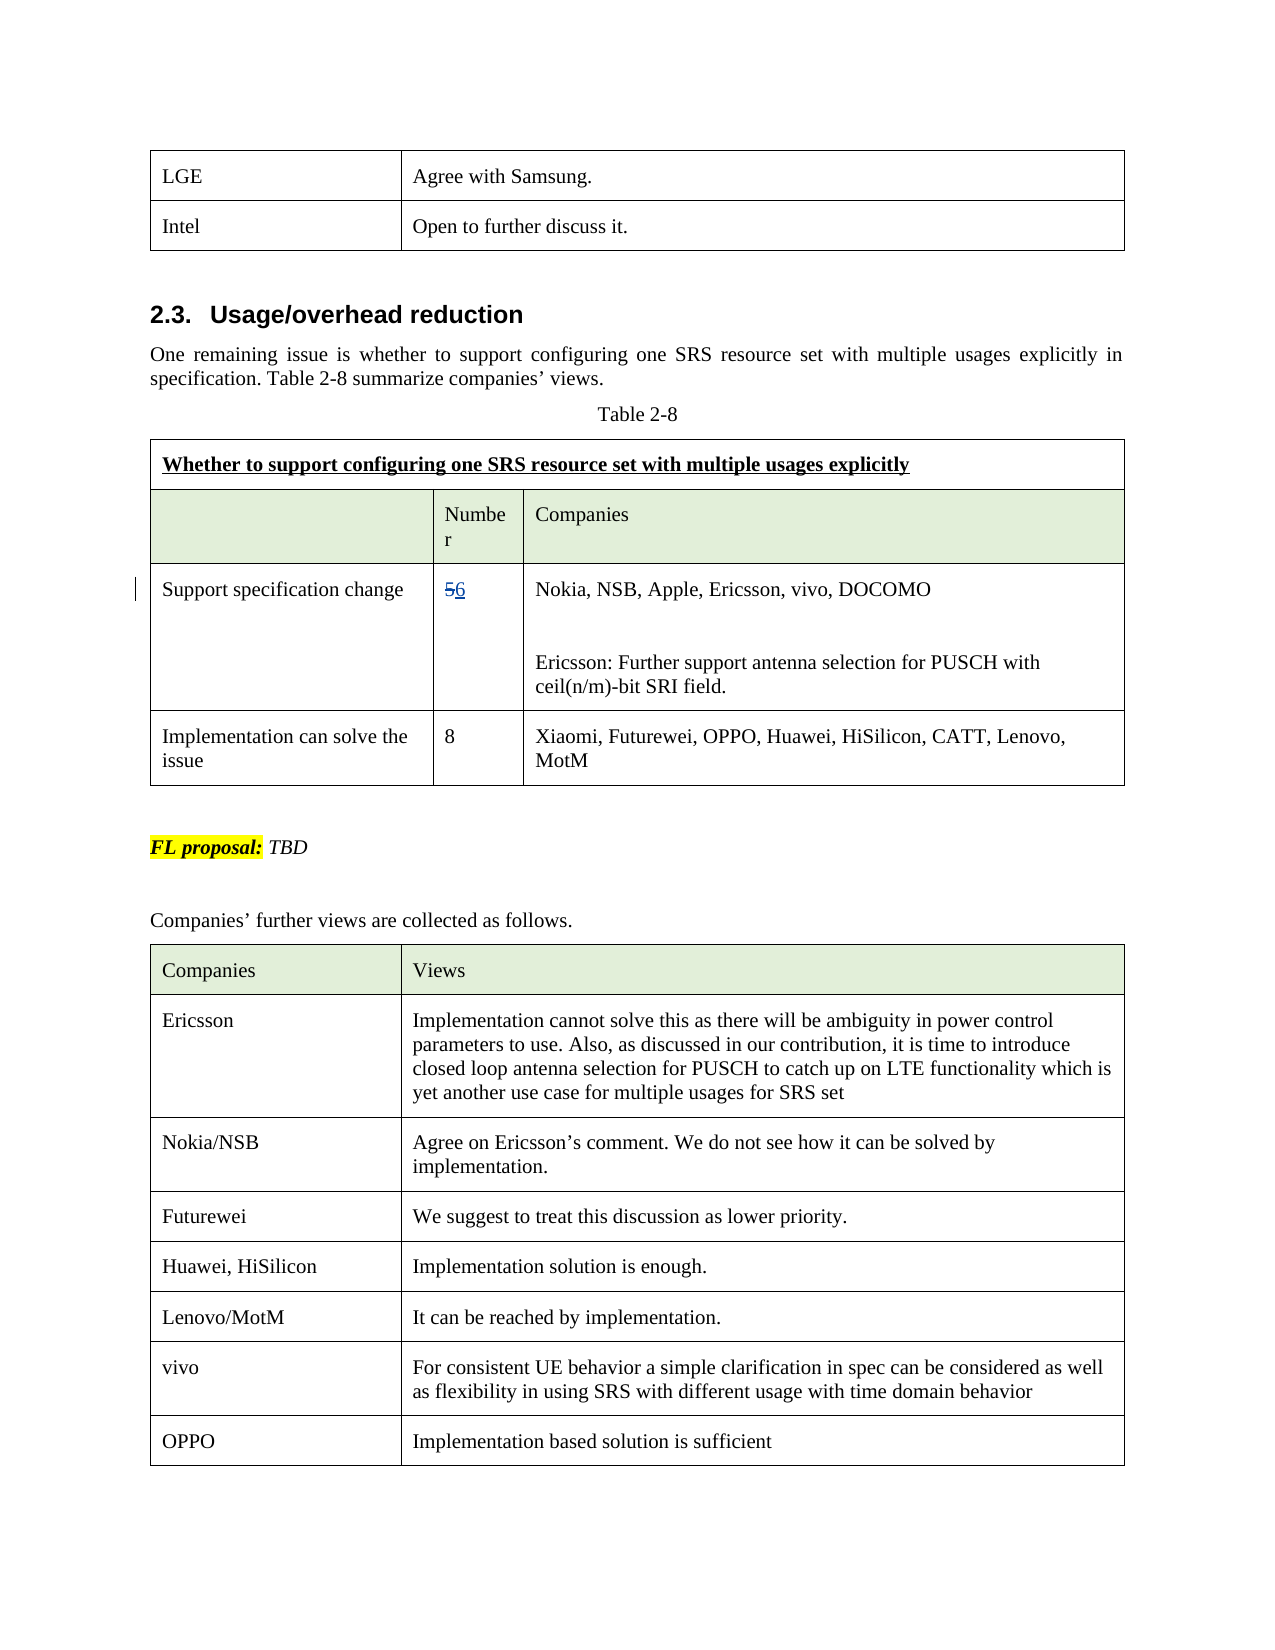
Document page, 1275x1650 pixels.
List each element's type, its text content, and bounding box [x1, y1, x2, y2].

table_cell LGE [151, 151, 401, 200]
text One remaining issue is whether to support configuring one SRS resource set with multiple usages explicitly in specification. Table 2-8 summarize companies’ views. [150, 342, 1125, 390]
table_cell Lenovo/MotM [151, 1292, 401, 1341]
table_cell Nokia/NSB [151, 1118, 401, 1191]
table_cell Intel [151, 201, 401, 250]
table_cell OPPO [151, 1416, 401, 1465]
table_cell Implementation solution is enough. [402, 1242, 1124, 1291]
table_cell [434, 564, 523, 710]
table_cell Futurewei [151, 1192, 401, 1241]
text FL proposal: TBD [150, 834, 1125, 859]
table_cell Nokia, NSB, Apple, Ericsson, vivo, DOCOMO Ericsson: Further support antenna selection for PUSCH with ceil(n/m)-bit SRI field. [524, 564, 1124, 710]
table_cell Agree on Ericsson’s comment. We do not see how it can be solved by implementation. [402, 1118, 1124, 1191]
table_cell Implementation can solve the issue [151, 711, 433, 784]
table_cell We suggest to treat this discussion as lower priority. [402, 1192, 1124, 1241]
table_cell Ericsson [151, 995, 401, 1117]
text Table 2-8 [150, 402, 1125, 426]
subtitle Usage/overhead reduction [150, 300, 1125, 329]
table_cell It can be reached by implementation. [402, 1292, 1124, 1341]
table_header Whether to support configuring one SRS resource set with multiple usages explicitly [151, 440, 1124, 489]
text Companies’ further views are collected as follows. [150, 908, 1125, 932]
table_cell Implementation based solution is sufficient [402, 1416, 1124, 1465]
table_header Views [402, 945, 1124, 994]
table_cell Number [434, 490, 523, 563]
table_cell [151, 490, 433, 563]
table_cell Open to further discuss it. [402, 201, 1124, 250]
table_cell For consistent UE behavior a simple clarification in spec can be considered as well as flexibility in using SRS with different usage with time domain behavior [402, 1342, 1124, 1415]
table_cell Companies [524, 490, 1124, 563]
table_cell Agree with Samsung. [402, 151, 1124, 200]
table_cell Xiaomi, Futurewei, OPPO, Huawei, HiSilicon, CATT, Lenovo, MotM [524, 711, 1124, 784]
table_cell vivo [151, 1342, 401, 1415]
table_header Companies [151, 945, 401, 994]
table_cell 8 [434, 711, 523, 784]
table_cell Implementation cannot solve this as there will be ambiguity in power control parameters to use. Also, as discussed in our contribution, it is time to introduce closed loop antenna selection for PUSCH to catch up on LTE functionality which is yet another use case for multiple usages for SRS set [402, 995, 1124, 1117]
table_cell Support specification change [151, 564, 433, 710]
table_cell Huawei, HiSilicon [151, 1242, 401, 1291]
